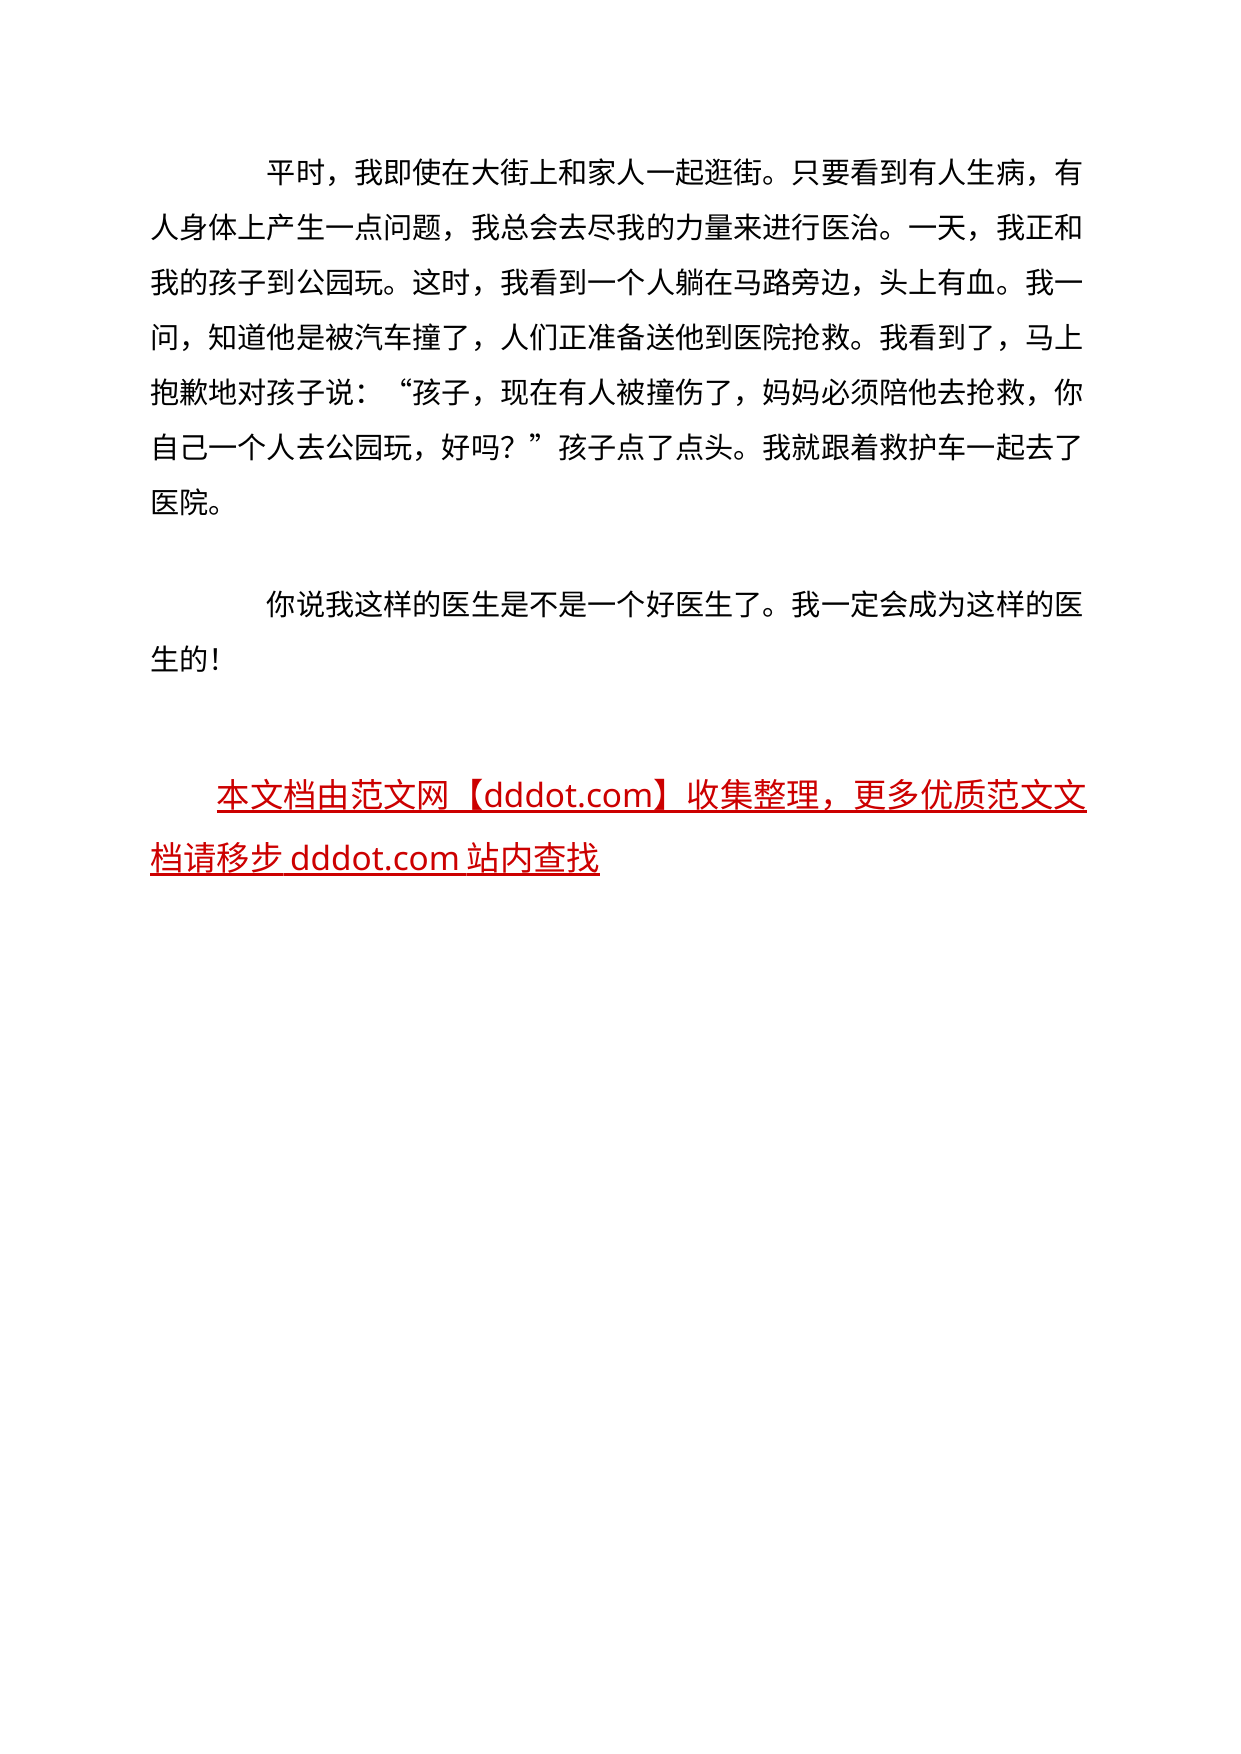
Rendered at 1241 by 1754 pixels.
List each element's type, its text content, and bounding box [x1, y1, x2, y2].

text 平时，我即使在大街上和家人一起逛街。只要看到有人生病，有人身体上产生一点问题，我总会去尽我的力量来进行医治。一天，我正和我的孩子到公园玩。这时，我看到一个人躺在马路旁边，头上有血。我一问，知道他是被汽车撞了，人们正准备送他到医院抢救。我看到了，马上抱歉地对孩子说：“孩子，现在有人被撞伤了，妈妈必须陪他去抢救，你自己一个人去公园玩，好吗？”孩子点了点头。我就跟着救护车一起去了医院。 [150, 150, 1090, 522]
text 本文档由范文网【dddot.com】收集整理，更多优质范文文档请移步dddot.com站内查找 [150, 769, 1090, 880]
text 你说我这样的医生是不是一个好医生了。我一定会成为这样的医生的！ [150, 581, 1090, 678]
